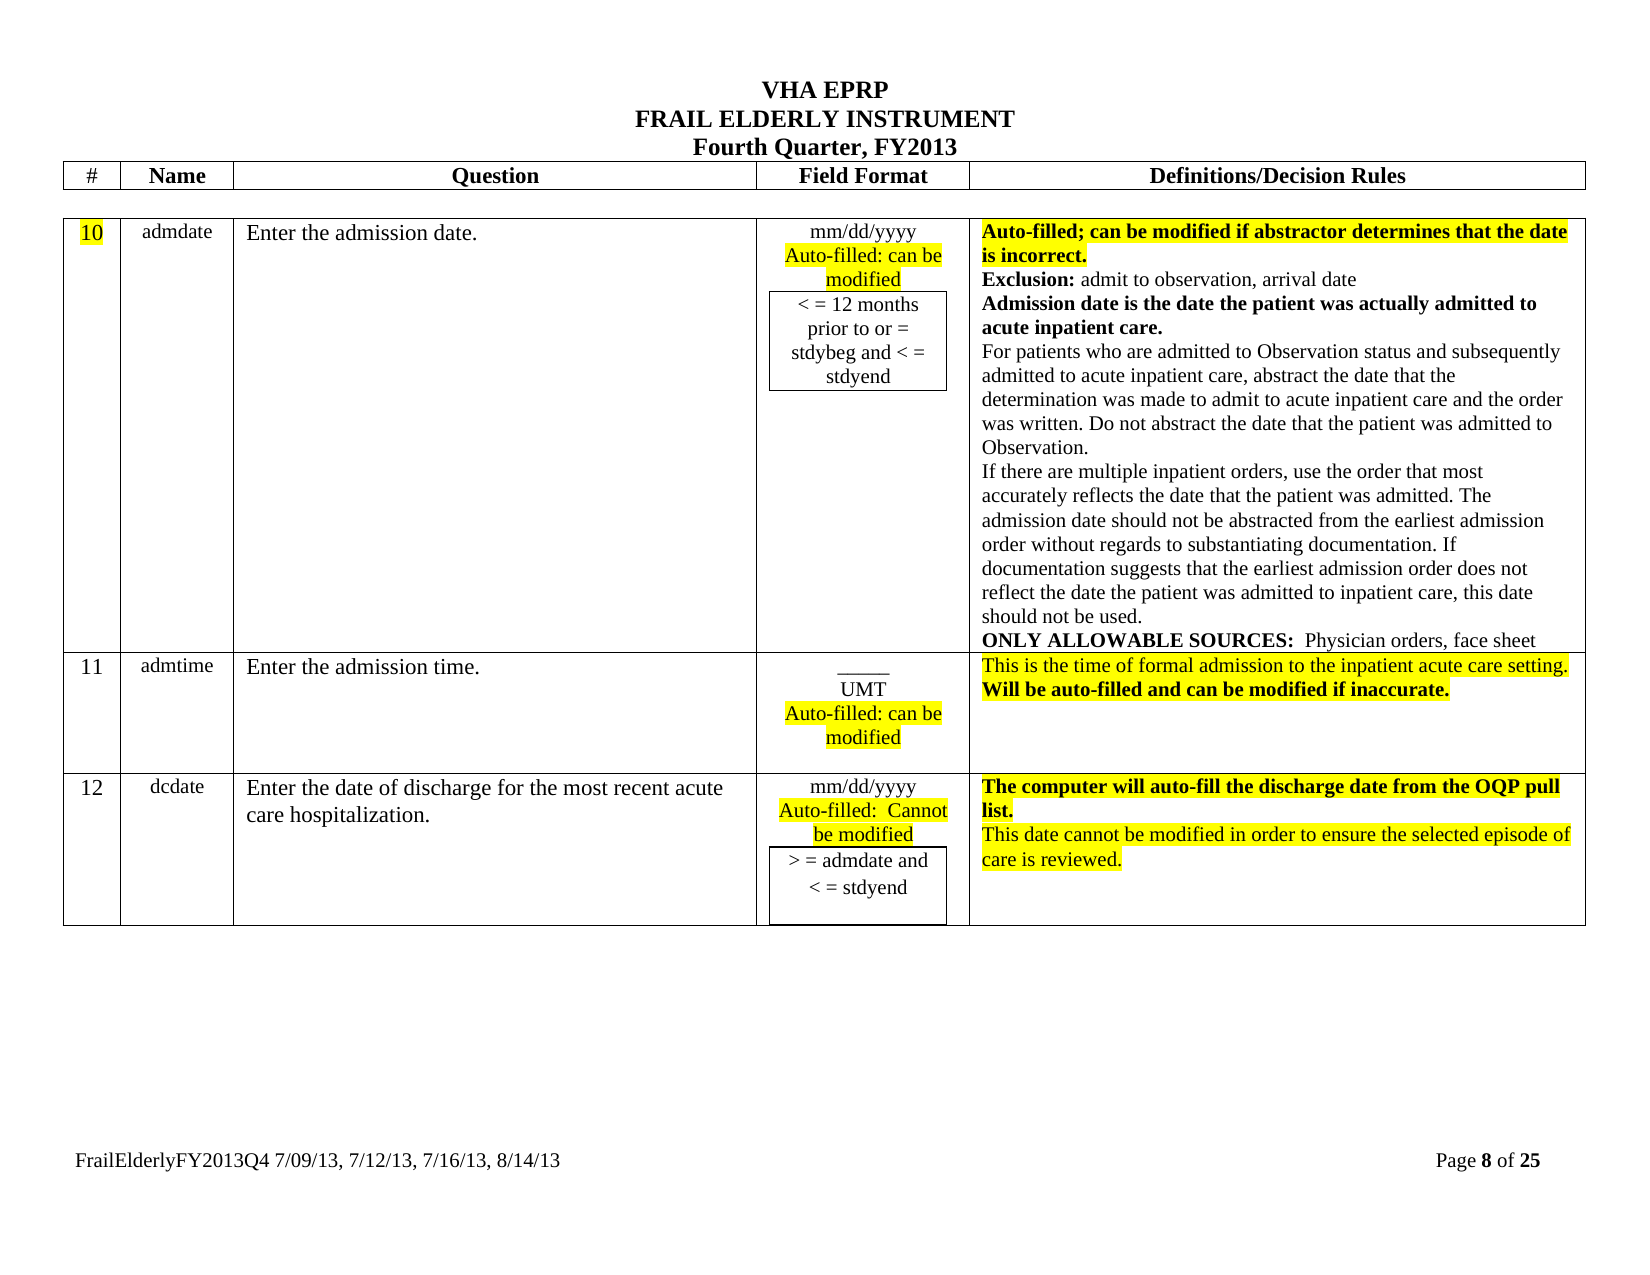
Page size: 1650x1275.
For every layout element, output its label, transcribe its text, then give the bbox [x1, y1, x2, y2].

table_cell This is the time of formal admission to the inpatient acute care setting. Will be auto-filled and can be modified if inaccurate. [970, 653, 1585, 773]
table_cell admtime [121, 653, 233, 773]
table_cell Enter the admission time. [234, 653, 756, 773]
table_header mm/dd/yyyy Auto-filled: can be modified [757, 219, 969, 652]
table_cell dcdate [121, 774, 233, 925]
table_cell Enter the date of discharge for the most recent acute care hospitalization. [234, 774, 756, 925]
table_header Auto-filled; can be modified if abstractor determines that the date is incorrect. Exclusion: admit to observation, arrival date Admission date is the date the patient was actually admitted to acute inpatient care. For patients who are admitted to Observation status and subsequently admitted to acute inpatient care, abstract the date that the determination was made to admit to acute inpatient care and the order was written. Do not abstract the date that the patient was admitted to Observation. If there are multiple inpatient orders, use the order that most accurately reflects the date that the patient was admitted. The admission date should not be abstracted from the earliest admission order without regards to substantiating documentation. If documentation suggests that the earliest admission order does not reflect the date the patient was admitted to inpatient care, this date should not be used. ONLY ALLOWABLE SOURCES: Physician orders, face sheet [970, 219, 1585, 652]
table_cell 12 [64, 774, 120, 925]
table_cell mm/dd/yyyy Auto-filled: Cannot be modified [757, 774, 969, 925]
table_header Enter the admission date. [234, 219, 756, 652]
table_cell The computer will auto-fill the discharge date from the OQP pull list. This date cannot be modified in order to ensure the selected episode of care is reviewed. [970, 774, 1585, 925]
table_cell 11 [64, 653, 120, 773]
table_header admdate [121, 219, 233, 652]
table_cell _____ UMT Auto-filled: can be modified [757, 653, 969, 773]
table_header 10 [64, 219, 120, 652]
